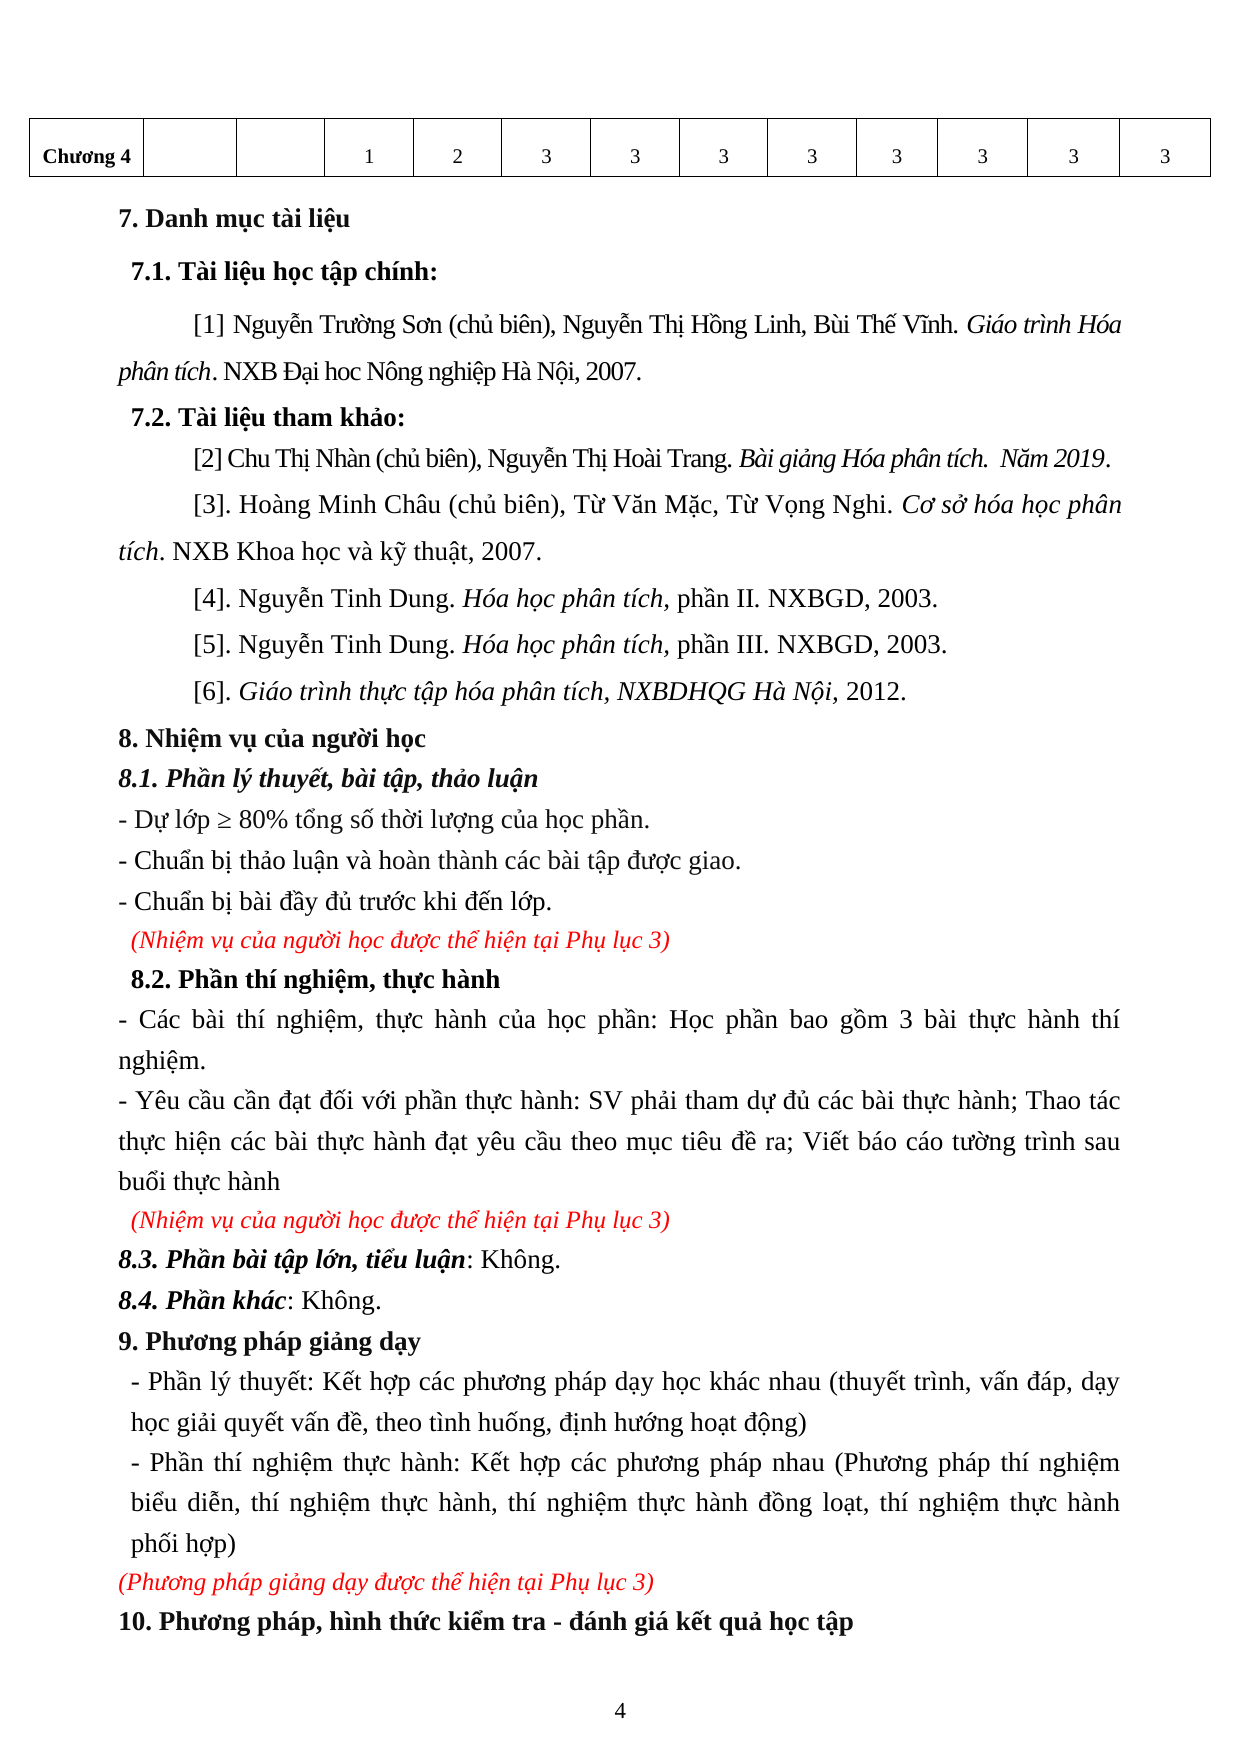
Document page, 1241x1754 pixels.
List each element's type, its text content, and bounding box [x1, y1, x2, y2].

text - Phần lý thuyết: Kết hợp các phương pháp dạy học khác nhau (thuyết trình, vấn đáp, dạy học giải quyết vấn đề, theo tình huống, định hướng hoạt động) [131, 1365, 1122, 1437]
table_cell [237, 119, 324, 176]
table_cell 3 [1028, 119, 1119, 176]
text 8.3. Phần bài tập lớn, tiểu luận: Không. [118, 1243, 1122, 1274]
table_cell 3 [591, 119, 679, 176]
text 9. Phương pháp giảng dạy [118, 1325, 1122, 1356]
table_cell 3 [938, 119, 1027, 176]
text - Dự lớp ≥ 80% tổng số thời lượng của học phần. [118, 803, 1122, 834]
table_cell 2 [414, 119, 501, 176]
text (Phương pháp giảng dạy được thể hiện tại Phụ lục 3) [118, 1567, 1122, 1596]
text - Yêu cầu cần đạt đối với phần thực hành: SV phải tham dự đủ các bài thực hành; Thao tác thực hiện các bài thực hành đạt yêu cầu theo mục tiêu đề ra; Viết báo cáo tường trình sau buổi thực hành [118, 1084, 1122, 1196]
text 8.1. Phần lý thuyết, bài tập, thảo luận [118, 762, 1122, 793]
text [2] Chu Thị Nhàn (chủ biên), Nguyễn Thị Hoài Trang. Bài giảng Hóa phân tích. Năm 2019. [118, 442, 1122, 473]
text 7.1. Tài liệu học tập chính: [131, 255, 1122, 286]
text - Các bài thí nghiệm, thực hành của học phần: Học phần bao gồm 3 bài thực hành thí nghiệm. [118, 1003, 1122, 1075]
table_cell 1 [325, 119, 413, 176]
table_cell 3 [502, 119, 590, 176]
table_cell 3 [768, 119, 856, 176]
text 8.2. Phần thí nghiệm, thực hành [118, 963, 1122, 994]
text 7.2. Tài liệu tham khảo: [131, 401, 1122, 432]
text [6]. Giáo trình thực tập hóa phân tích, NXBDHQG Hà Nội, 2012. [118, 675, 1122, 706]
text 10. Phương pháp, hình thức kiểm tra - đánh giá kết quả học tập [118, 1604, 1122, 1636]
table_cell 3 [1120, 119, 1210, 176]
text (Nhiệm vụ của người học được thể hiện tại Phụ lục 3) [131, 926, 1122, 954]
text (Nhiệm vụ của người học được thể hiện tại Phụ lục 3) [131, 1205, 1122, 1234]
table_cell 3 [857, 119, 937, 176]
table_cell 3 [680, 119, 767, 176]
text [5]. Nguyễn Tinh Dung. Hóa học phân tích, phần III. NXBGD, 2003. [118, 628, 1122, 659]
text - Chuẩn bị thảo luận và hoàn thành các bài tập được giao. [118, 844, 1122, 875]
text [4]. Nguyễn Tinh Dung. Hóa học phân tích, phần II. NXBGD, 2003. [118, 582, 1122, 613]
text 8. Nhiệm vụ của người học [118, 722, 1122, 753]
text - Phần thí nghiệm thực hành: Kết hợp các phương pháp nhau (Phương pháp thí nghiệm biểu diễn, thí nghiệm thực hành, thí nghiệm thực hành đồng loạt, thí nghiệm thực hành phối hợp) [131, 1446, 1122, 1558]
table_cell [144, 119, 236, 176]
text [1] Nguyễn Trường Sơn (chủ biên), Nguyễn Thị Hồng Linh, Bùi Thế Vĩnh. Giáo trình Hóa phân tích. NXB Đại hoc Nông nghiệp Hà Nội, 2007. [118, 308, 1122, 386]
text - Chuẩn bị bài đầy đủ trước khi đến lớp. [118, 885, 1122, 916]
table_cell Chương 4 [30, 119, 143, 176]
text 8.4. Phần khác: Không. [118, 1284, 1122, 1315]
text 7. Danh mục tài liệu [118, 202, 1122, 233]
text [3]. Hoàng Minh Châu (chủ biên), Từ Văn Mặc, Từ Vọng Nghi. Cơ sở hóa học phân tích. NXB Khoa học và kỹ thuật, 2007. [118, 488, 1122, 566]
